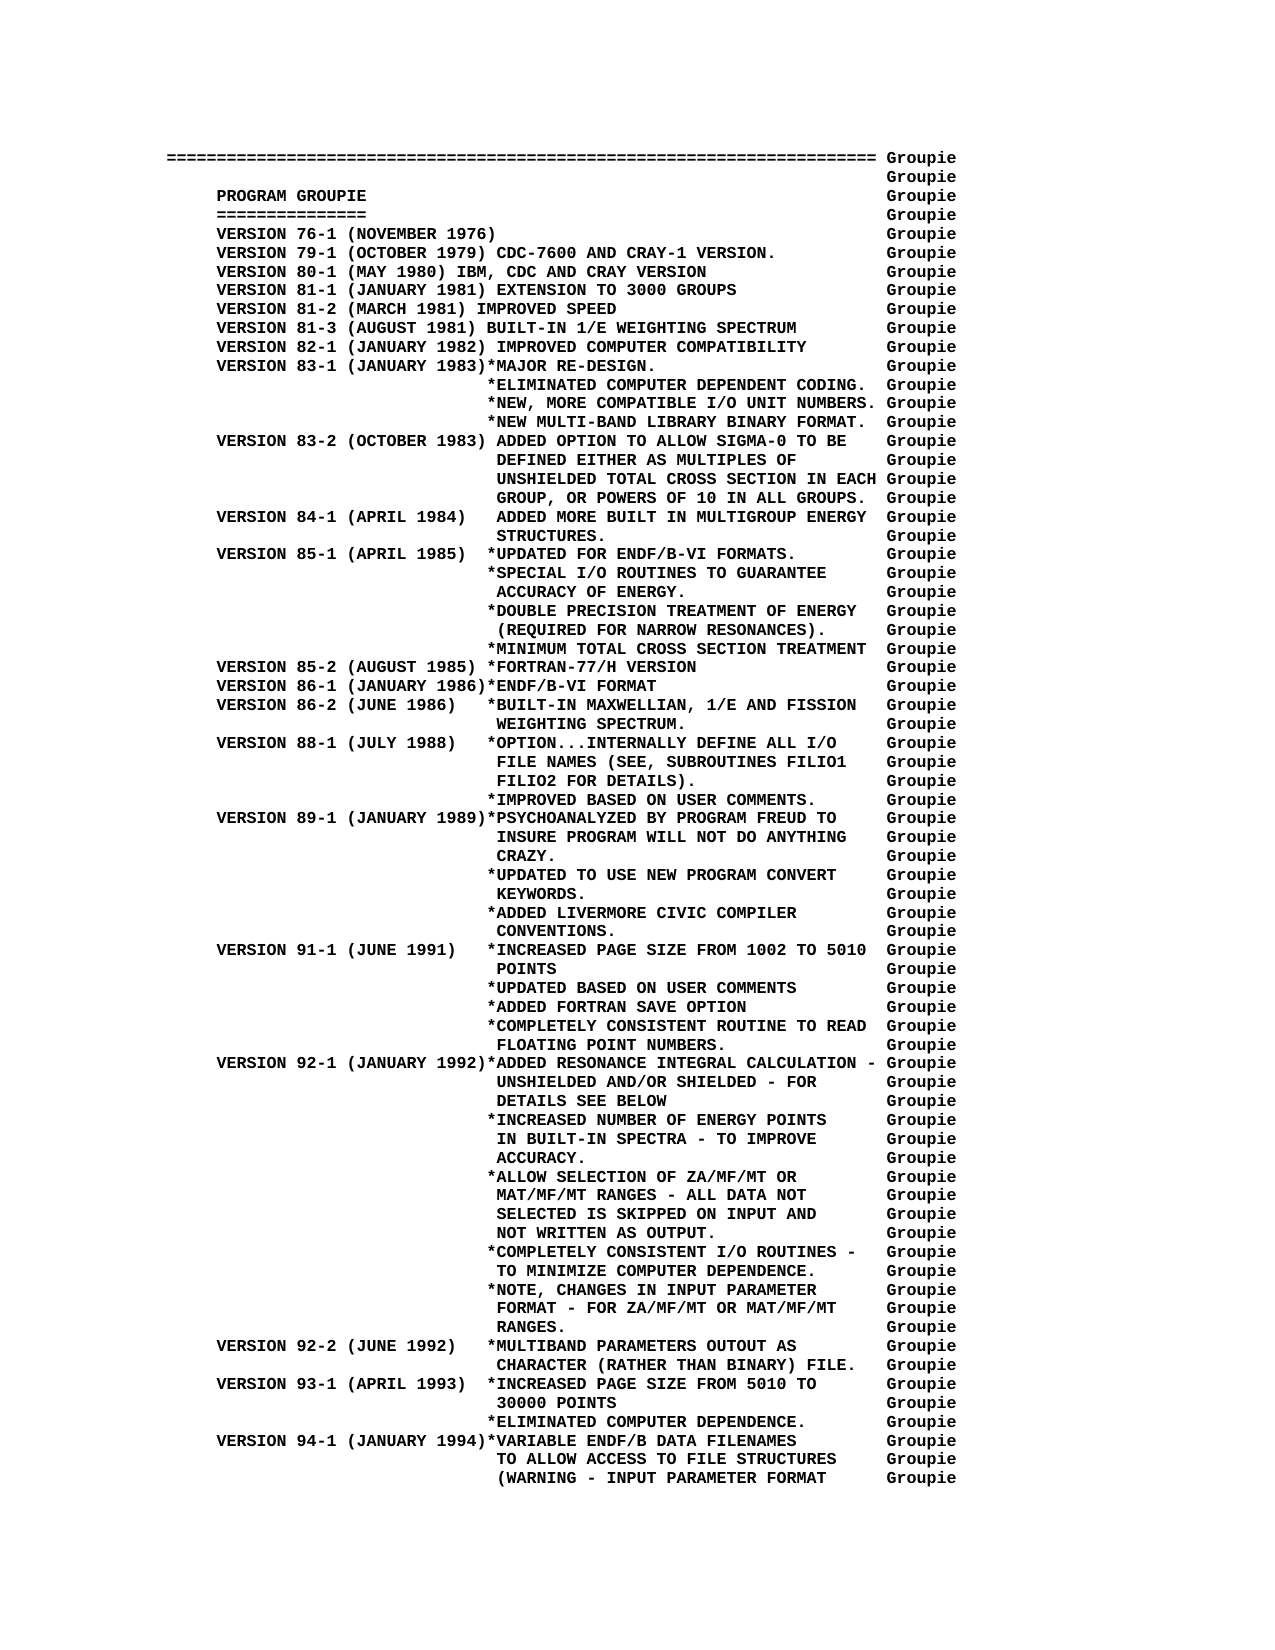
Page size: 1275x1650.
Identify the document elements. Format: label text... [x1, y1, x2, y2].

text VERSION 76-1 (NOVEMBER 1976) Groupie [156, 225, 1118, 244]
text *COMPLETELY CONSISTENT ROUTINE TO READ Groupie [156, 1017, 1118, 1036]
text 30000 POINTS Groupie [156, 1394, 1118, 1413]
text VERSION 92-2 (JUNE 1992) *MULTIBAND PARAMETERS OUTOUT AS Groupie [156, 1338, 1118, 1357]
text *ADDED LIVERMORE CIVIC COMPILER Groupie [156, 904, 1118, 923]
text CONVENTIONS. Groupie [156, 923, 1118, 942]
text CHARACTER (RATHER THAN BINARY) FILE. Groupie [156, 1357, 1118, 1376]
text ACCURACY OF ENERGY. Groupie [156, 584, 1118, 602]
text VERSION 92-1 (JANUARY 1992)*ADDED RESONANCE INTEGRAL CALCULATION - Groupie [156, 1055, 1118, 1074]
text IN BUILT-IN SPECTRA - TO IMPROVE Groupie [156, 1130, 1118, 1149]
text DETAILS SEE BELOW Groupie [156, 1093, 1118, 1112]
text GROUP, OR POWERS OF 10 IN ALL GROUPS. Groupie [156, 489, 1118, 508]
text KEYWORDS. Groupie [156, 885, 1118, 904]
text *MINIMUM TOTAL CROSS SECTION TREATMENT Groupie [156, 640, 1118, 659]
text (REQUIRED FOR NARROW RESONANCES). Groupie [156, 621, 1118, 640]
text VERSION 93-1 (APRIL 1993) *INCREASED PAGE SIZE FROM 5010 TO Groupie [156, 1376, 1118, 1394]
text UNSHIELDED TOTAL CROSS SECTION IN EACH Groupie [156, 471, 1118, 489]
text FORMAT - FOR ZA/MF/MT OR MAT/MF/MT Groupie [156, 1300, 1118, 1319]
text VERSION 81-2 (MARCH 1981) IMPROVED SPEED Groupie [156, 301, 1118, 320]
text CRAZY. Groupie [156, 848, 1118, 866]
text =============== Groupie [156, 207, 1118, 225]
text VERSION 89-1 (JANUARY 1989)*PSYCHOANALYZED BY PROGRAM FREUD TO Groupie [156, 810, 1118, 829]
text VERSION 79-1 (OCTOBER 1979) CDC-7600 AND CRAY-1 VERSION. Groupie [156, 244, 1118, 263]
text *INCREASED NUMBER OF ENERGY POINTS Groupie [156, 1112, 1118, 1130]
text *NOTE, CHANGES IN INPUT PARAMETER Groupie [156, 1281, 1118, 1300]
text MAT/MF/MT RANGES - ALL DATA NOT Groupie [156, 1187, 1118, 1206]
text DEFINED EITHER AS MULTIPLES OF Groupie [156, 452, 1118, 471]
text VERSION 83-2 (OCTOBER 1983) ADDED OPTION TO ALLOW SIGMA-0 TO BE Groupie [156, 433, 1118, 452]
text VERSION 85-2 (AUGUST 1985) *FORTRAN-77/H VERSION Groupie [156, 659, 1118, 678]
text POINTS Groupie [156, 961, 1118, 979]
text VERSION 88-1 (JULY 1988) *OPTION...INTERNALLY DEFINE ALL I/O Groupie [156, 734, 1118, 753]
text *NEW MULTI-BAND LIBRARY BINARY FORMAT. Groupie [156, 414, 1118, 433]
text *DOUBLE PRECISION TREATMENT OF ENERGY Groupie [156, 602, 1118, 621]
text PROGRAM GROUPIE Groupie [156, 188, 1118, 207]
text UNSHIELDED AND/OR SHIELDED - FOR Groupie [156, 1074, 1118, 1093]
text TO MINIMIZE COMPUTER DEPENDENCE. Groupie [156, 1262, 1118, 1281]
text *ADDED FORTRAN SAVE OPTION Groupie [156, 998, 1118, 1017]
text *ALLOW SELECTION OF ZA/MF/MT OR Groupie [156, 1168, 1118, 1187]
text *ELIMINATED COMPUTER DEPENDENCE. Groupie [156, 1413, 1118, 1432]
text *NEW, MORE COMPATIBLE I/O UNIT NUMBERS. Groupie [156, 395, 1118, 414]
text NOT WRITTEN AS OUTPUT. Groupie [156, 1225, 1118, 1243]
text FILIO2 FOR DETAILS). Groupie [156, 772, 1118, 791]
text VERSION 91-1 (JUNE 1991) *INCREASED PAGE SIZE FROM 1002 TO 5010 Groupie [156, 942, 1118, 961]
text VERSION 83-1 (JANUARY 1983)*MAJOR RE-DESIGN. Groupie [156, 357, 1118, 376]
text VERSION 85-1 (APRIL 1985) *UPDATED FOR ENDF/B-VI FORMATS. Groupie [156, 546, 1118, 565]
text SELECTED IS SKIPPED ON INPUT AND Groupie [156, 1206, 1118, 1225]
text FLOATING POINT NUMBERS. Groupie [156, 1036, 1118, 1055]
text *IMPROVED BASED ON USER COMMENTS. Groupie [156, 791, 1118, 810]
text RANGES. Groupie [156, 1319, 1118, 1338]
text VERSION 81-3 (AUGUST 1981) BUILT-IN 1/E WEIGHTING SPECTRUM Groupie [156, 320, 1118, 338]
text ACCURACY. Groupie [156, 1149, 1118, 1168]
text (WARNING - INPUT PARAMETER FORMAT Groupie [156, 1470, 1118, 1489]
text WEIGHTING SPECTRUM. Groupie [156, 716, 1118, 734]
text VERSION 94-1 (JANUARY 1994)*VARIABLE ENDF/B DATA FILENAMES Groupie [156, 1432, 1118, 1451]
text VERSION 86-2 (JUNE 1986) *BUILT-IN MAXWELLIAN, 1/E AND FISSION Groupie [156, 697, 1118, 716]
text STRUCTURES. Groupie [156, 527, 1118, 546]
text TO ALLOW ACCESS TO FILE STRUCTURES Groupie [156, 1451, 1118, 1470]
text INSURE PROGRAM WILL NOT DO ANYTHING Groupie [156, 829, 1118, 848]
text VERSION 80-1 (MAY 1980) IBM, CDC AND CRAY VERSION Groupie [156, 263, 1118, 282]
text VERSION 84-1 (APRIL 1984) ADDED MORE BUILT IN MULTIGROUP ENERGY Groupie [156, 508, 1118, 527]
text *ELIMINATED COMPUTER DEPENDENT CODING. Groupie [156, 376, 1118, 395]
text VERSION 86-1 (JANUARY 1986)*ENDF/B-VI FORMAT Groupie [156, 678, 1118, 697]
text ======================================================================= Groupie [156, 150, 1118, 169]
text VERSION 82-1 (JANUARY 1982) IMPROVED COMPUTER COMPATIBILITY Groupie [156, 338, 1118, 357]
text *UPDATED BASED ON USER COMMENTS Groupie [156, 979, 1118, 998]
text *UPDATED TO USE NEW PROGRAM CONVERT Groupie [156, 866, 1118, 885]
text VERSION 81-1 (JANUARY 1981) EXTENSION TO 3000 GROUPS Groupie [156, 282, 1118, 301]
text *COMPLETELY CONSISTENT I/O ROUTINES - Groupie [156, 1243, 1118, 1262]
text FILE NAMES (SEE, SUBROUTINES FILIO1 Groupie [156, 753, 1118, 772]
text Groupie [156, 169, 1118, 188]
text *SPECIAL I/O ROUTINES TO GUARANTEE Groupie [156, 565, 1118, 584]
